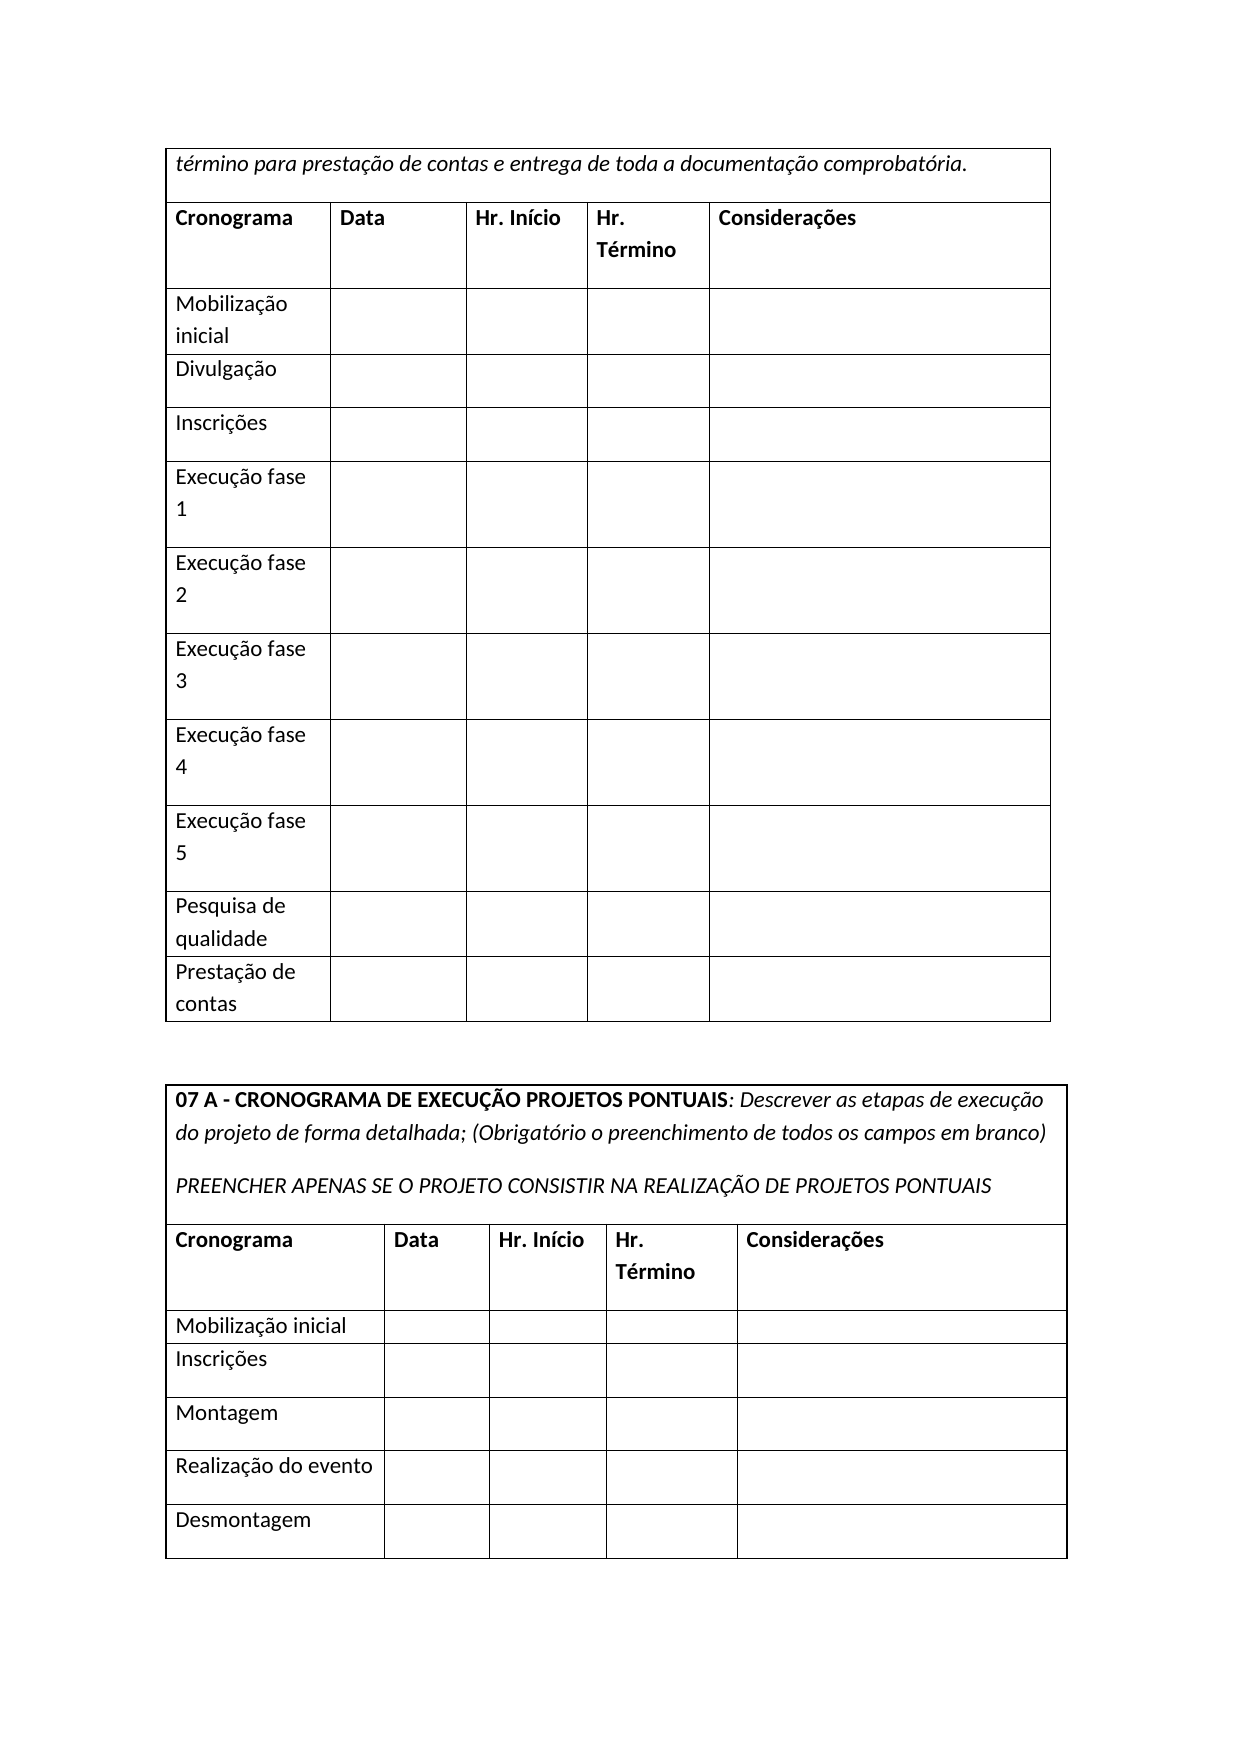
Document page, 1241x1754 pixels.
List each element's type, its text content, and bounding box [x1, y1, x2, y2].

table_header 07 A - CRONOGRAMA DE EXECUÇÃO PROJETOS PONTUAIS: Descrever as etapas de execução do projeto de forma detalhada; (Obrigatório o preenchimento de todos os campos em branco) PREENCHER APENAS SE O PROJETO CONSISTIR NA REALIZAÇÃO DE PROJETOS PONTUAIS [167, 1086, 1066, 1223]
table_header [167, 149, 1050, 202]
table_cell [467, 720, 587, 805]
table_cell Data [385, 1225, 489, 1310]
table_cell Hr. Início [467, 203, 587, 288]
table_cell [588, 462, 709, 547]
table_cell [490, 1344, 606, 1397]
table_cell [490, 1311, 606, 1343]
table_cell Inscrições [167, 1344, 384, 1397]
table_cell Inscrições [167, 408, 330, 461]
table_cell [588, 634, 709, 719]
table_cell Realização do evento [167, 1451, 384, 1504]
table_cell Hr. Término [607, 1225, 737, 1310]
table_cell [467, 634, 587, 719]
table_cell Prestação de contas [167, 957, 330, 1021]
table_cell [607, 1505, 737, 1558]
table_cell Execução fase 5 [167, 806, 330, 891]
table_cell [490, 1451, 606, 1504]
table_cell [588, 892, 709, 956]
table_cell [710, 806, 1050, 891]
table_cell Cronograma [167, 203, 330, 288]
table_cell [467, 408, 587, 461]
table_cell Considerações [738, 1225, 1066, 1310]
table_cell [331, 462, 466, 547]
table_cell [710, 289, 1050, 353]
table_cell Execução fase 3 [167, 634, 330, 719]
table_cell [385, 1311, 489, 1343]
table_cell [738, 1311, 1066, 1343]
table_cell [331, 957, 466, 1021]
table_cell [467, 355, 587, 407]
table_cell [710, 408, 1050, 461]
table_cell [588, 957, 709, 1021]
table_cell [385, 1505, 489, 1558]
table_cell Pesquisa de qualidade [167, 892, 330, 956]
table_cell [467, 957, 587, 1021]
table_cell [331, 806, 466, 891]
table_cell Montagem [167, 1398, 384, 1450]
table_cell [607, 1311, 737, 1343]
table_cell [467, 462, 587, 547]
table_cell [331, 548, 466, 633]
table_cell Execução fase 2 [167, 548, 330, 633]
table_cell [738, 1398, 1066, 1450]
table_cell [588, 289, 709, 353]
table_cell [710, 892, 1050, 956]
table_cell [710, 462, 1050, 547]
table_cell [607, 1451, 737, 1504]
table_cell [607, 1398, 737, 1450]
table_cell [738, 1505, 1066, 1558]
table_cell Considerações [710, 203, 1050, 288]
table_cell [588, 806, 709, 891]
table_cell [588, 548, 709, 633]
table_cell [385, 1451, 489, 1504]
table_cell [710, 548, 1050, 633]
table_cell [467, 548, 587, 633]
table_cell [331, 892, 466, 956]
table_cell Desmontagem [167, 1505, 384, 1558]
table_cell [331, 720, 466, 805]
table_cell [588, 720, 709, 805]
table_cell Mobilização inicial [167, 1311, 384, 1343]
table_cell [467, 806, 587, 891]
table_cell [490, 1398, 606, 1450]
table_cell [710, 355, 1050, 407]
table_cell [385, 1398, 489, 1450]
table_cell [738, 1344, 1066, 1397]
table_cell Hr. Término [588, 203, 709, 288]
table_cell Execução fase 4 [167, 720, 330, 805]
table_cell [710, 634, 1050, 719]
table_cell Execução fase 1 [167, 462, 330, 547]
table_cell [385, 1344, 489, 1397]
table_cell [738, 1451, 1066, 1504]
table_cell [607, 1344, 737, 1397]
table_cell [710, 957, 1050, 1021]
table_cell [331, 408, 466, 461]
table_cell Divulgação [167, 355, 330, 407]
table_cell [588, 355, 709, 407]
table_cell Mobilização inicial [167, 289, 330, 353]
table_cell Data [331, 203, 466, 288]
table_cell Cronograma [167, 1225, 384, 1310]
table_cell [490, 1505, 606, 1558]
table_cell [588, 408, 709, 461]
table_cell [331, 289, 466, 353]
table_cell [467, 892, 587, 956]
table_cell Hr. Início [490, 1225, 606, 1310]
table_cell [467, 289, 587, 353]
table_cell [331, 355, 466, 407]
table_cell [710, 720, 1050, 805]
table_cell [331, 634, 466, 719]
